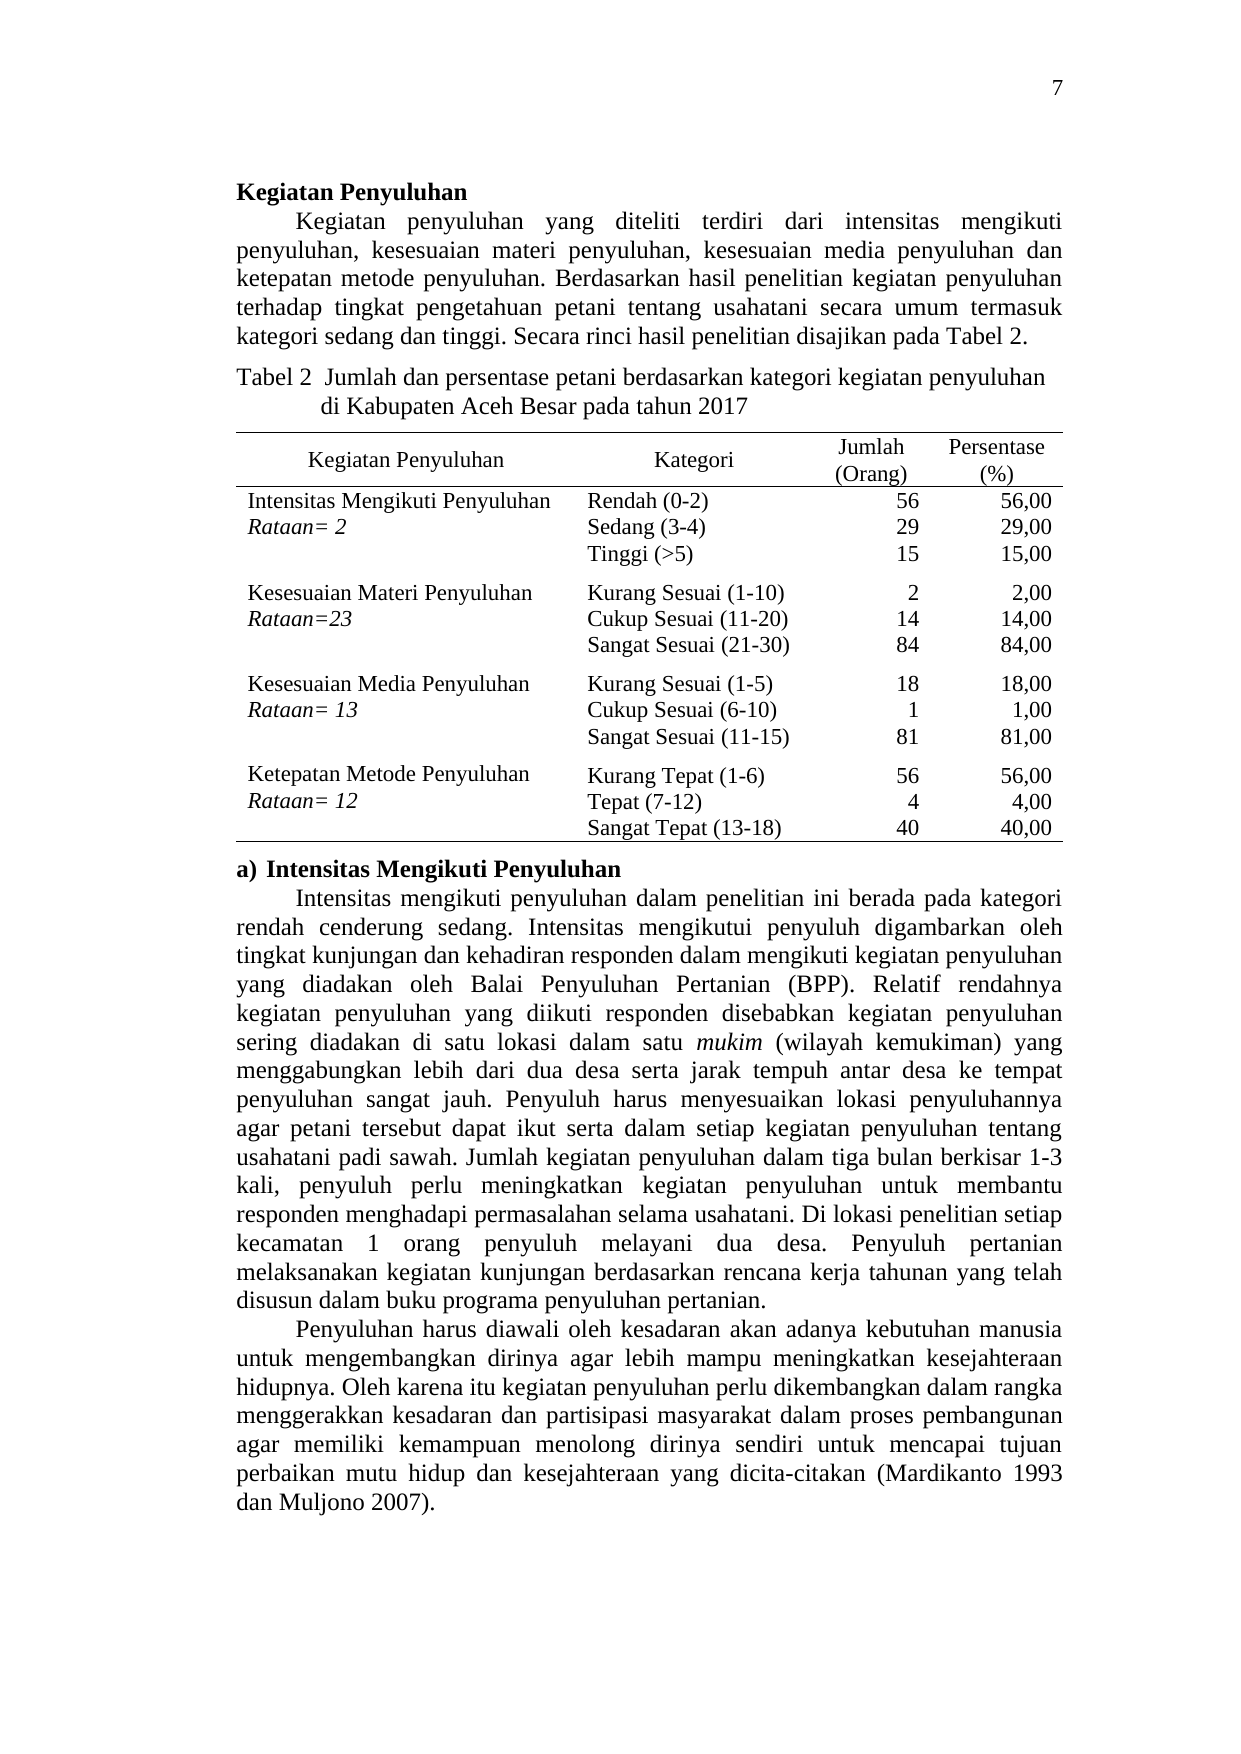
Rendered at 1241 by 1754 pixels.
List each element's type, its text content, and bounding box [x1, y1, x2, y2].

table_cell 56,00 29,00 15,00 2,00 14,00 84,00 18,00 1,00 81,00 56,00 4,00 40,00 [930, 487, 1063, 841]
table_header Jumlah (Orang) [812, 433, 930, 486]
table_header Kategori [576, 433, 812, 486]
table_header Kegiatan Penyuluhan [236, 433, 576, 486]
text Penyuluhan harus diawali oleh kesadaran akan adanya kebutuhan manusia untuk mengembangkan dirinya agar lebih mampu meningkatkan kesejahteraan hidupnya. Oleh karena itu kegiatan penyuluhan perlu dikembangkan dalam rangka menggerakkan kesadaran dan partisipasi masyarakat dalam proses pembangunan agar memiliki kemampuan menolong dirinya sendiri untuk mencapai tujuan perbaikan mutu hidup dan kesejahteraan yang dicita-citakan (Mardikanto 1993 dan Muljono 2007). [236, 1314, 1063, 1516]
table_header Persentase (%) [930, 433, 1063, 486]
table_cell 56 29 15 2 14 84 18 1 81 56 4 40 [812, 487, 930, 841]
table_cell Rendah (0-2) Sedang (3-4) Tinggi (>5) Kurang Sesuai (1-10) Cukup Sesuai (11-20) Sangat Sesuai (21-30) Kurang Sesuai (1-5) Cukup Sesuai (6-10) Sangat Sesuai (11-15) Kurang Tepat (1-6) Tepat (7-12) Sangat Tepat (13-18) [576, 487, 812, 841]
text Tabel 2 Jumlah dan persentase petani berdasarkan kategori kegiatan penyuluhan di Kabupaten Aceh Besar pada tahun 2017 [236, 362, 1063, 420]
text Kegiatan penyuluhan yang diteliti terdiri dari intensitas mengikuti penyuluhan, kesesuaian materi penyuluhan, kesesuaian media penyuluhan dan ketepatan metode penyuluhan. Berdasarkan hasil penelitian kegiatan penyuluhan terhadap tingkat pengetahuan petani tentang usahatani secara umum termasuk kategori sedang dan tinggi. Secara rinci hasil penelitian disajikan pada Tabel 2. [236, 206, 1063, 350]
text Kegiatan Penyuluhan [236, 177, 1063, 206]
table_cell Intensitas Mengikuti Penyuluhan Rataan= 2 Kesesuaian Materi Penyuluhan Rataan=23 Kesesuaian Media Penyuluhan Rataan= 13 Ketepatan Metode Penyuluhan Rataan= 12 [236, 487, 576, 841]
text Intensitas mengikuti penyuluhan dalam penelitian ini berada pada kategori rendah cenderung sedang. Intensitas mengikutui penyuluh digambarkan oleh tingkat kunjungan dan kehadiran responden dalam mengikuti kegiatan penyuluhan yang diadakan oleh Balai Penyuluhan Pertanian (BPP). Relatif rendahnya kegiatan penyuluhan yang diikuti responden disebabkan kegiatan penyuluhan sering diadakan di satu lokasi dalam satu mukim (wilayah kemukiman) yang menggabungkan lebih dari dua desa serta jarak tempuh antar desa ke tempat penyuluhan sangat jauh. Penyuluh harus menyesuaikan lokasi penyuluhannya agar petani tersebut dapat ikut serta dalam setiap kegiatan penyuluhan tentang usahatani padi sawah. Jumlah kegiatan penyuluhan dalam tiga bulan berkisar 1-3 kali, penyuluh perlu meningkatkan kegiatan penyuluhan untuk membantu responden menghadapi permasalahan selama usahatani. Di lokasi penelitian setiap kecamatan 1 orang penyuluh melayani dua desa. Penyuluh pertanian melaksanakan kegiatan kunjungan berdasarkan rencana kerja tahunan yang telah disusun dalam buku programa penyuluhan pertanian. [236, 883, 1063, 1199]
list Intensitas Mengikuti Penyuluhan [236, 854, 1063, 883]
text Intensitas mengikuti penyuluhan dalam penelitian ini berada pada kategori rendah cenderung sedang. Intensitas mengikutui penyuluh digambarkan oleh tingkat kunjungan dan kehadiran responden dalam mengikuti kegiatan penyuluhan yang diadakan oleh Balai Penyuluhan Pertanian (BPP). Relatif rendahnya kegiatan penyuluhan yang diikuti responden disebabkan kegiatan penyuluhan sering diadakan di satu lokasi dalam satu mukim (wilayah kemukiman) yang menggabungkan lebih dari dua desa serta jarak tempuh antar desa ke tempat penyuluhan sangat jauh. Penyuluh harus menyesuaikan lokasi penyuluhannya agar petani tersebut dapat ikut serta dalam setiap kegiatan penyuluhan tentang usahatani padi sawah. Jumlah kegiatan penyuluhan dalam tiga bulan berkisar 1-3 kali, penyuluh perlu meningkatkan kegiatan penyuluhan untuk membantu responden menghadapi permasalahan selama usahatani. Di lokasi penelitian setiap kecamatan 1 orang penyuluh melayani dua desa. Penyuluh pertanian melaksanakan kegiatan kunjungan berdasarkan rencana kerja tahunan yang telah disusun dalam buku programa penyuluhan pertanian. [236, 1199, 1063, 1314]
